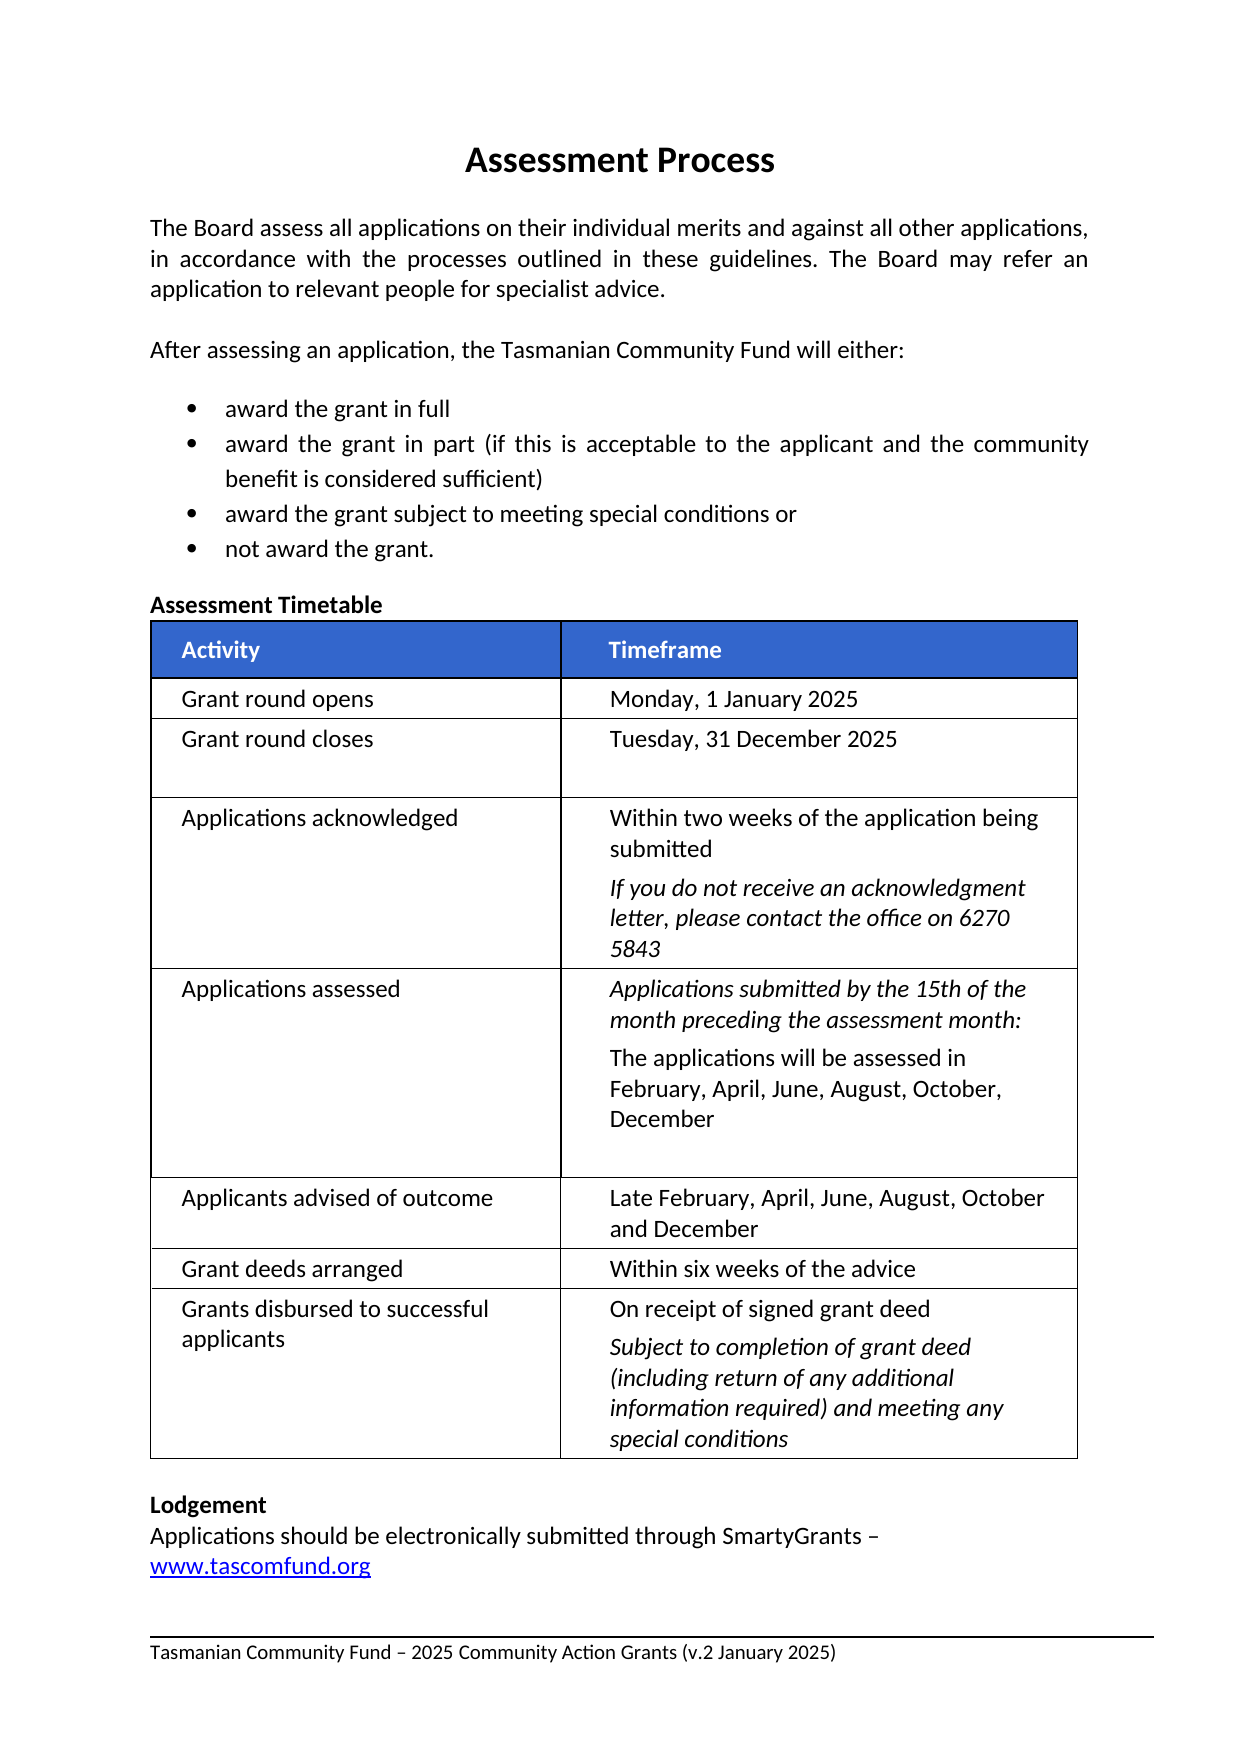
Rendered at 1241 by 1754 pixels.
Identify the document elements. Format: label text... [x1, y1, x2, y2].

table_cell Within two weeks of the application being submitted If you do not receive an acknowledgment letter, please contact the office on 6270 5843 [562, 798, 1077, 967]
text Lodgement [150, 1489, 1090, 1520]
table_cell Grant deeds arranged [151, 1249, 560, 1287]
table_header Activity [152, 622, 560, 677]
table_cell Tuesday, 31 December 2025 [562, 719, 1077, 797]
table_cell Grant round opens [152, 679, 560, 717]
table_cell Grants disbursed to successful applicants [151, 1289, 560, 1458]
list not award the grant. [187, 533, 1090, 564]
text The Board assess all applications on their individual merits and against all other applications, in accordance with the processes outlined in these guidelines. The Board may refer an application to relevant people for specialist advice. [150, 212, 1090, 304]
table_cell Within six weeks of the advice [561, 1249, 1077, 1287]
list award the grant in part (if this is acceptable to the applicant and the community benefit is considered sufficient) [187, 428, 1090, 494]
table_header Timeframe [562, 622, 1077, 677]
text Applications should be electronically submitted through SmartyGrants – www.tascomfund.org [150, 1520, 1090, 1581]
text Assessment Timetable [150, 589, 1090, 620]
table_cell Applications assessed [152, 969, 560, 1177]
table_cell Applications acknowledged [152, 798, 560, 967]
text Assessment Process [150, 136, 1090, 182]
table_cell Applicants advised of outcome [151, 1178, 560, 1248]
table_cell Monday, 1 January 2025 [562, 679, 1077, 717]
table_cell On receipt of signed grant deed Subject to completion of grant deed (including return of any additional information required) and meeting any special conditions [561, 1289, 1077, 1458]
table_cell Applications submitted by the 15th of the month preceding the assessment month: The applications will be assessed in February, April, June, August, October, December [562, 969, 1077, 1177]
list award the grant in full [187, 393, 1090, 424]
table_cell Grant round closes [152, 719, 560, 797]
table_cell Late February, April, June, August, October and December [561, 1178, 1077, 1248]
list award the grant subject to meeting special conditions or [187, 498, 1090, 529]
text After assessing an application, the Tasmanian Community Fund will either: [150, 334, 1090, 365]
